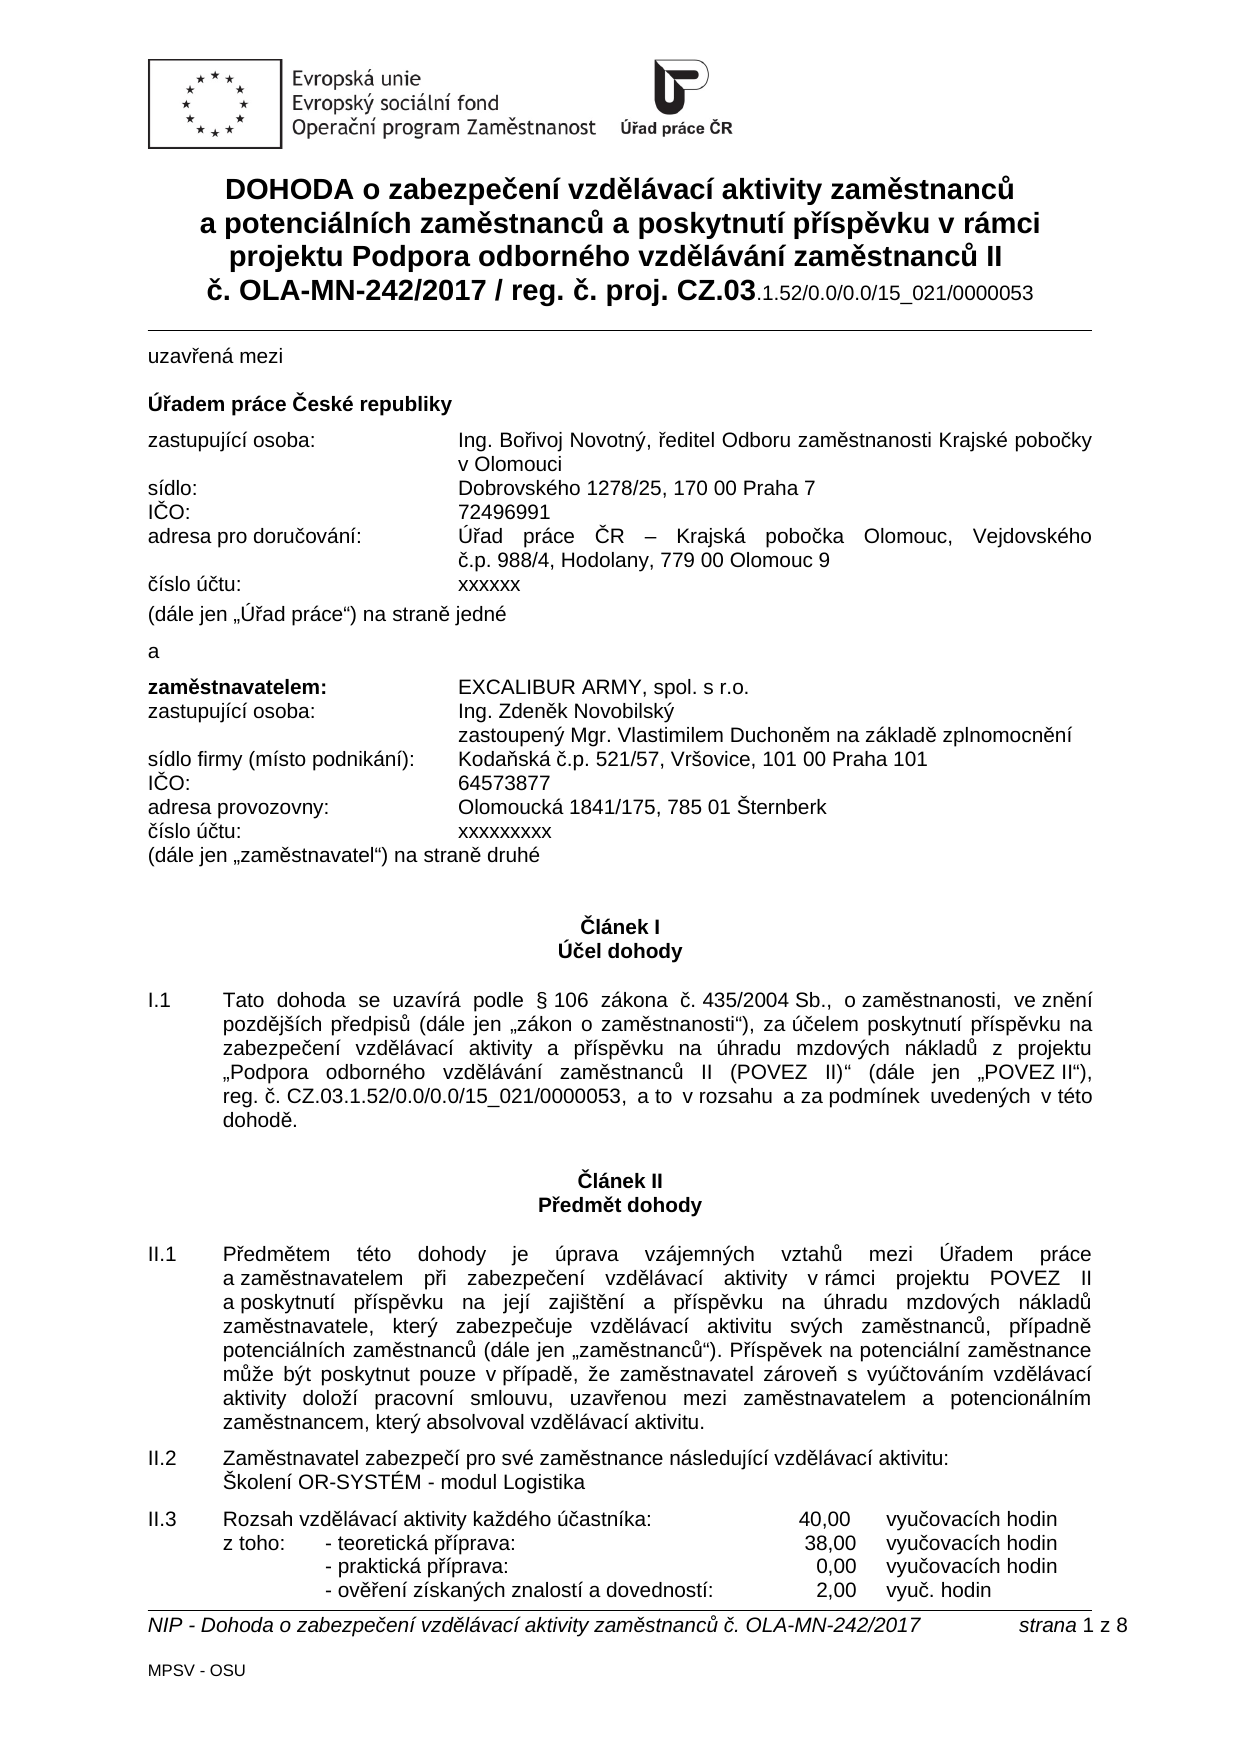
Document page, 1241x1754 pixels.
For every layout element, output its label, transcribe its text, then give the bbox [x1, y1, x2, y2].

text zastupující osoba: Ing. Bořivoj Novotný, ředitel Odboru zaměstnanosti Krajské pobočky v Olomouci [148, 428, 1092, 476]
text Článek I [148, 915, 1092, 939]
text uzavřená mezi [148, 331, 1092, 368]
text Předmětem této dohody je úprava vzájemných vztahů mezi Úřadem práce a zaměstnavatelem při zabezpečení vzdělávací aktivity v rámci projektu POVEZ II a poskytnutí příspěvku na její zajištění a příspěvku na úhradu mzdových nákladů zaměstnavatele, který zabezpečuje vzdělávací aktivitu svých zaměstnanců, případně potenciálních zaměstnanců (dále jen „zaměstnanců“). Příspěvek na potenciální zaměstnance může být poskytnut pouze v případě, že zaměstnavatel zároveň s vyúčtováním vzdělávací aktivity doloží pracovní smlouvu, uzavřenou mezi zaměstnavatelem a potencionálním zaměstnancem, který absolvoval vzdělávací aktivitu. [148, 1242, 1092, 1433]
text IČO: 72496991 [148, 500, 1092, 524]
text číslo účtu: xxxxxxxxx [148, 819, 1092, 843]
text Zaměstnavatel zabezpečí pro své zaměstnance následující vzdělávací aktivitu: Školení OR-SYSTÉM - modul Logistika [148, 1446, 1092, 1494]
text Článek II [148, 1169, 1092, 1193]
text DOHODA o zabezpečení vzdělávací aktivity zaměstnanců a potenciálních zaměstnanců a poskytnutí příspěvku v rámci projektu Podpora odborného vzdělávání zaměstnanců II č. OLA-MN-242/2017 / reg. č. proj. CZ.03.1.52/0.0/0.0/15_021/0000053 [148, 172, 1092, 306]
text sídlo: Dobrovského 1278/25, 170 00 Praha 7 [148, 476, 1092, 500]
text adresa pro doručování: Úřad práce ČR – Krajská pobočka Olomouc, Vejdovského č.p. 988/4, Hodolany, 779 00 Olomouc 9 [148, 524, 1092, 572]
text IČO: 64573877 [148, 771, 1092, 795]
picture [147, 59, 737, 149]
text adresa provozovny: Olomoucká 1841/175, 785 01 Šternberk [148, 795, 1092, 819]
text a [148, 639, 1092, 663]
text číslo účtu: xxxxxx [148, 572, 1092, 596]
text zastupující osoba: Ing. Zdeněk Novobilský zastoupený Mgr. Vlastimilem Duchoněm na základě zplnomocnění [148, 699, 1092, 747]
text Úřadem práce České republiky [148, 392, 1092, 416]
text sídlo firmy (místo podnikání): Kodaňská č.p. 521/57, Vršovice, 101 00 Praha 101 [148, 747, 1092, 771]
text Rozsah vzdělávací aktivity každého účastníka: 40,00 vyučovacích hodin z toho: - teoretická příprava: 38,00 vyučovacích hodin - praktická příprava: 0,00 vyučovacích hodin - ověření získaných znalostí a dovedností: 2,00 vyuč. hodin [148, 1506, 1092, 1602]
text Účel dohody [148, 939, 1092, 963]
list Tato dohoda se uzavírá podle § 106 zákona č. 435/2004 Sb., o zaměstnanosti, ve znění pozdějších předpisů (dále jen „zákon o zaměstnanosti“), za účelem poskytnutí příspěvku na zabezpečení vzdělávací aktivity a příspěvku na úhradu mzdových nákladů z projektu „Podpora odborného vzdělávání zaměstnanců II (POVEZ II)“ (dále jen „POVEZ II“), reg. č. CZ.03.1.52/0.0/0.0/15_021/0000053, a to v rozsahu a za podmínek uvedených v této dohodě. [148, 988, 1092, 1131]
text (dále jen „zaměstnavatel“) na straně druhé [148, 843, 1092, 867]
text Předmět dohody [148, 1193, 1092, 1217]
text (dále jen „Úřad práce“) na straně jedné [148, 602, 1092, 626]
text zaměstnavatelem: EXCALIBUR ARMY, spol. s r.o. [148, 675, 1092, 699]
